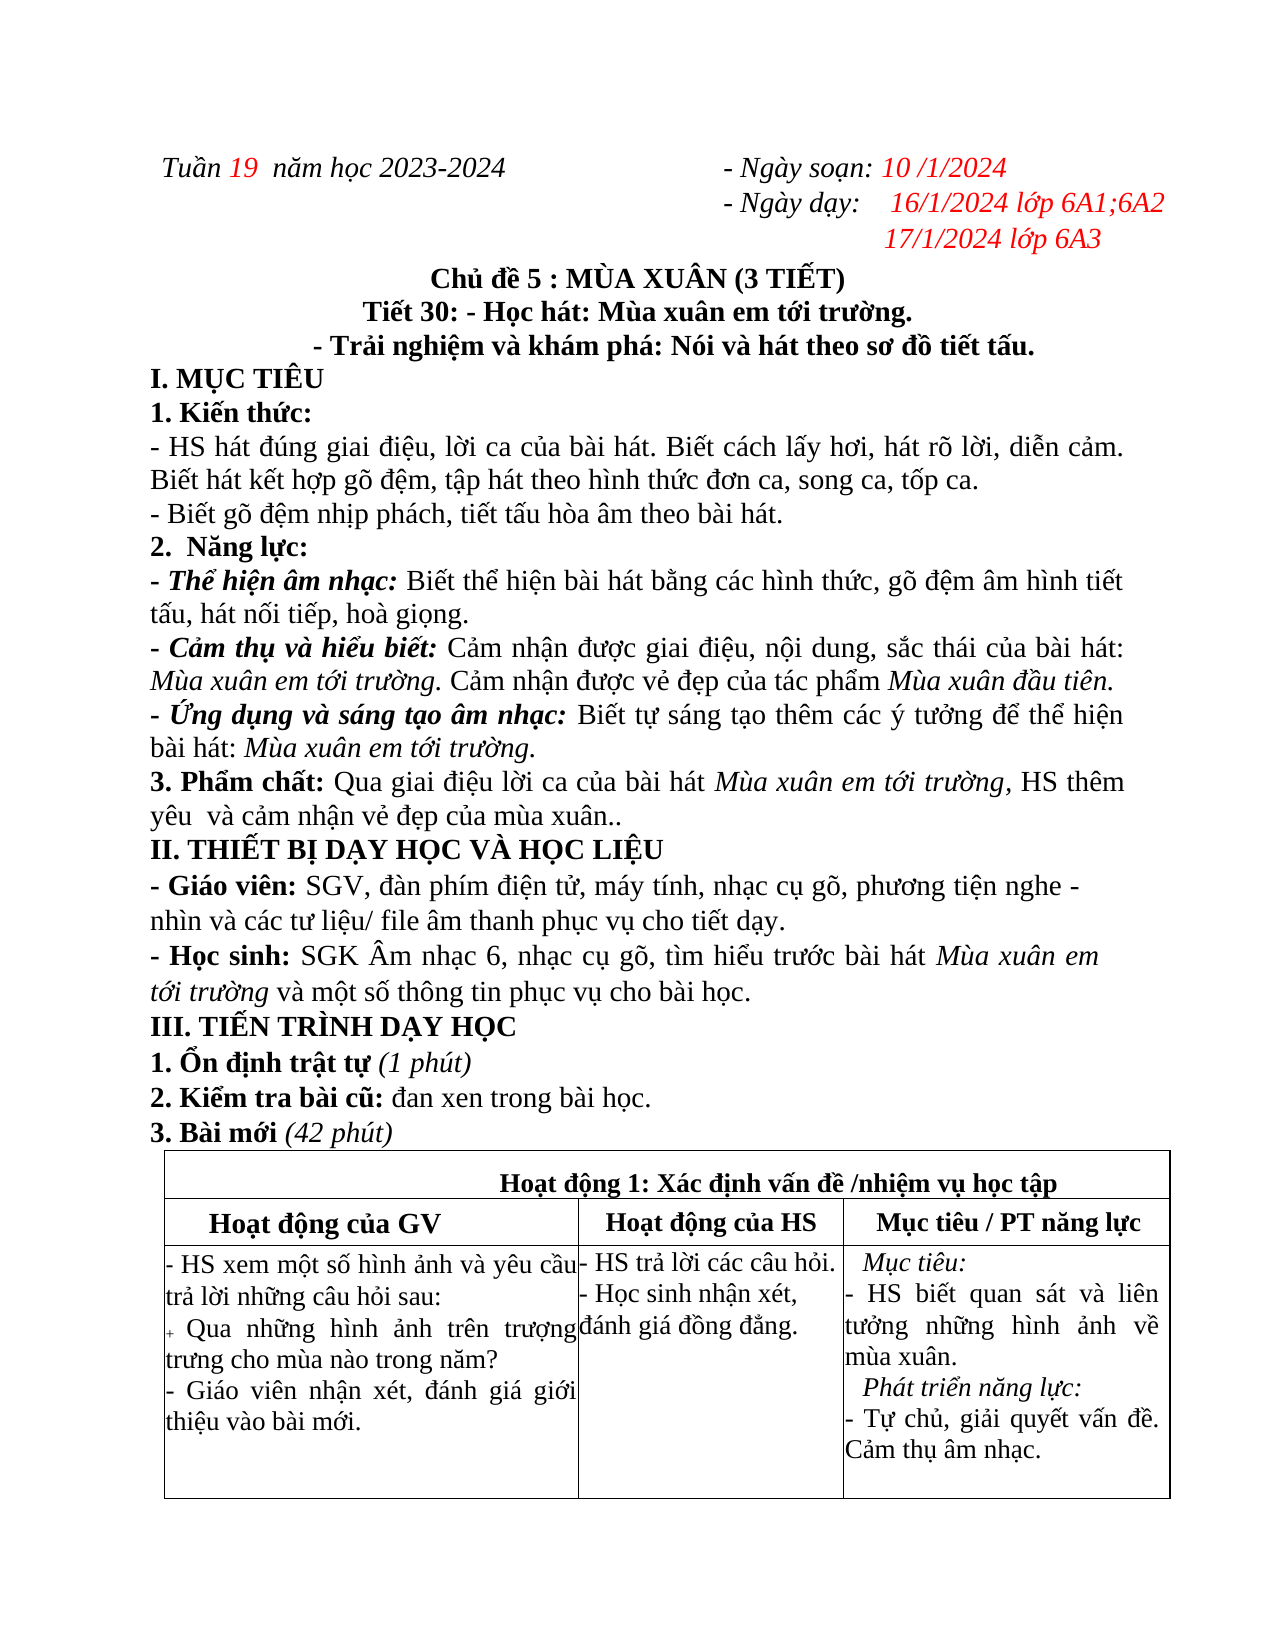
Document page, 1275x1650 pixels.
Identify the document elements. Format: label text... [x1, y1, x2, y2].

text - Học sinh: SGK Âm nhạc 6, nhạc cụ gõ, tìm hiểu trước bài hát Mùa xuân em tới trường và một số thông tin phục vụ cho bài học. [150, 937, 1102, 1008]
table_cell Mục tiêu: - HS biết quan sát và liên tưởng những hình ảnh về mùa xuân. Phát triển năng lực: - Tự chủ, giải quyết vấn đề. Cảm thụ âm nhạc. [844, 1246, 1169, 1498]
text II. THIẾT BỊ DẠY HỌC VÀ HỌC LIỆU [150, 831, 1125, 867]
text 2. Kiểm tra bài cũ: đan xen trong bài học. [150, 1079, 1125, 1114]
text - Ứng dụng và sáng tạo âm nhạc: Biết tự sáng tạo thêm các ý tưởng để thể hiện bài hát: Mùa xuân em tới trường. [150, 697, 1125, 764]
table_header - Ngày soạn: 10 /1/2024 - Ngày dạy: 16/1/2024 lớp 6A1;6A2 17/1/2024 lớp 6A3 [705, 150, 1189, 261]
table_cell Mục tiêu / PT năng lực [844, 1199, 1169, 1245]
text - HS hát đúng giai điệu, lời ca của bài hát. Biết cách lấy hơi, hát rõ lời, diễn cảm. Biết hát kết hợp gõ đệm, tập hát theo hình thức đơn ca, song ca, tốp ca. [150, 429, 1125, 496]
table_cell - HS xem một số hình ảnh và yêu cầu trả lời những câu hỏi sau: + Qua những hình ảnh trên trượng trưng cho mùa nào trong năm? - Giáo viên nhận xét, đánh giá giới thiệu vào bài mới. [165, 1246, 578, 1498]
text - Biết gõ đệm nhịp phách, tiết tấu hòa âm theo bài hát. [150, 496, 1125, 529]
table_cell - HS trả lời các câu hỏi. - Học sinh nhận xét, đánh giá đồng đẳng. [579, 1246, 843, 1498]
text - Giáo viên: SGV, đàn phím điện tử, máy tính, nhạc cụ gõ, phương tiện nghe - nhìn và các tư liệu/ file âm thanh phục vụ cho tiết dạy. [150, 867, 1081, 937]
text - Cảm thụ và hiểu biết: Cảm nhận được giai điệu, nội dung, sắc thái của bài hát: Mùa xuân em tới trường. Cảm nhận được vẻ đẹp của tác phẩm Mùa xuân đầu tiên. [150, 630, 1125, 697]
text - Thể hiện âm nhạc: Biết thể hiện bài hát bằng các hình thức, gõ đệm âm hình tiết tấu, hát nối tiếp, hoà giọng. [150, 563, 1125, 630]
table_cell Hoạt động của HS [579, 1199, 843, 1245]
text 3. Phẩm chất: Qua giai điệu lời ca của bài hát Mùa xuân em tới trường, HS thêm yêu và cảm nhận vẻ đẹp của mùa xuân.. [150, 764, 1125, 831]
table_cell Hoạt động của GV [165, 1199, 578, 1245]
text 1. Ổn định trật tự (1 phút) [150, 1044, 1125, 1079]
table_header Tuần 19 năm học 2023-2024 [150, 150, 704, 261]
text - Trải nghiệm và khám phá: Nói và hát theo sơ đồ tiết tấu. [150, 328, 1125, 362]
text I. MỤC TIÊU [150, 362, 1125, 395]
text Tiết 30: - Học hát: Mùa xuân em tới trường. [150, 294, 1125, 328]
text 1. Kiến thức: [150, 395, 1125, 429]
text 2. Năng lực: [150, 529, 1125, 563]
text 3. Bài mới (42 phút) [150, 1114, 1125, 1150]
text Chủ đề 5 : MÙA XUÂN (3 TIẾT) [150, 261, 1125, 294]
table_header Hoạt động 1: Xác định vấn đề /nhiệm vụ học tập [165, 1151, 1169, 1198]
text III. TIẾN TRÌNH DẠY HỌC [150, 1008, 1125, 1044]
